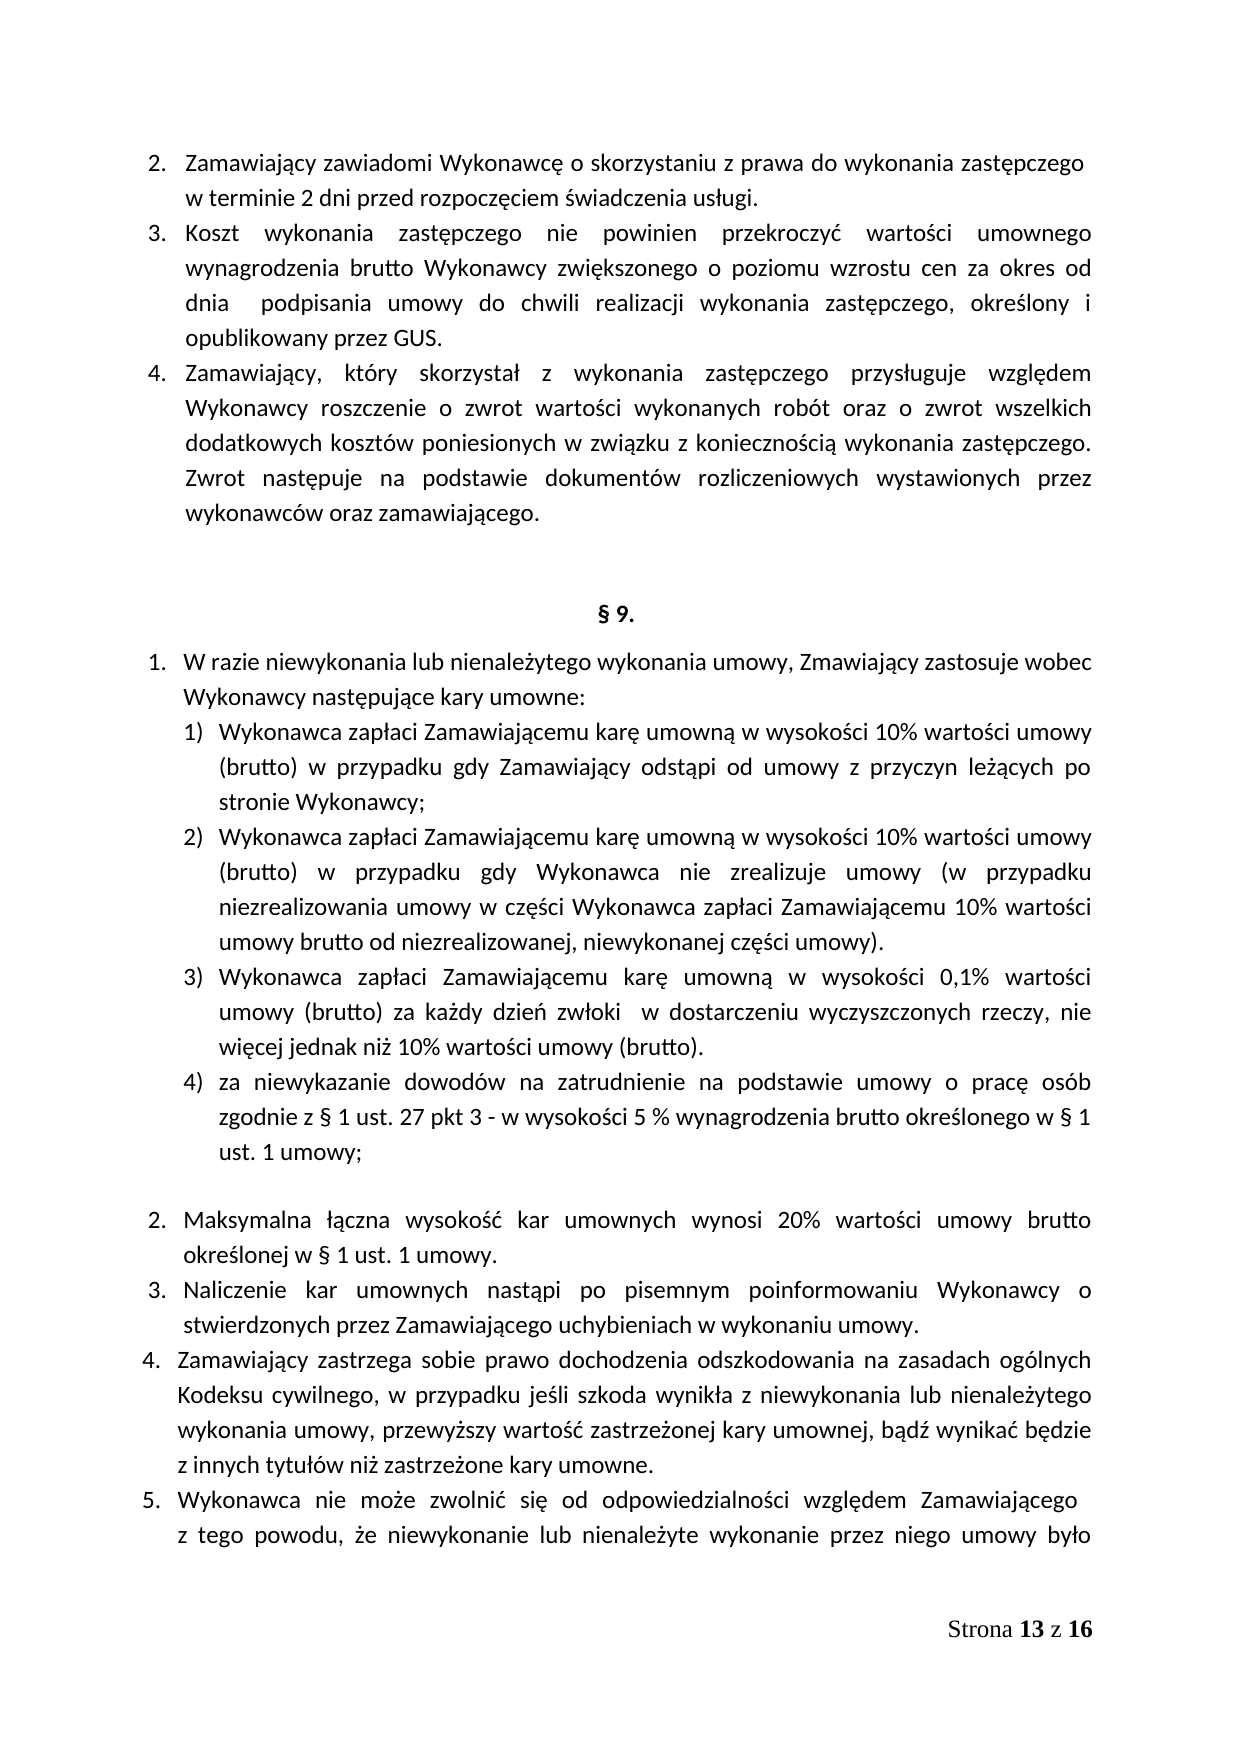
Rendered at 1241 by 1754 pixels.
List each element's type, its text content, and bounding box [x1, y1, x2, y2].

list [142, 1484, 1093, 1550]
text § 9. [140, 599, 1093, 629]
list Koszt wykonania zastępczego nie powinien przekroczyć wartości umownego wynagrodzenia brutto Wykonawcy zwiększonego o poziomu wzrostu cen za okres od dnia podpisania umowy do chwili realizacji wykonania zastępczego, określony i opublikowany przez GUS. [148, 218, 1093, 353]
list Wykonawca zapłaci Zamawiającemu karę umowną w wysokości 0,1% wartości umowy (brutto) za każdy dzień zwłoki w dostarczeniu wyczyszczonych rzeczy, nie więcej jednak niż 10% wartości umowy (brutto). [183, 961, 1093, 1062]
list Naliczenie kar umownych nastąpi po pisemnym poinformowaniu Wykonawcy o stwierdzonych przez Zamawiającego uchybieniach w wykonaniu umowy. [148, 1274, 1093, 1340]
list za niewykazanie dowodów na zatrudnienie na podstawie umowy o pracę osób zgodnie z § 1 ust. 27 pkt 3 - w wysokości 5 % wynagrodzenia brutto określonego w § 1 ust. 1 umowy; [183, 1066, 1093, 1167]
list Maksymalna łączna wysokość kar umownych wynosi 20% wartości umowy brutto określonej w § 1 ust. 1 umowy. [148, 1204, 1093, 1270]
list Zamawiający zastrzega sobie prawo dochodzenia odszkodowania na zasadach ogólnych Kodeksu cywilnego, w przypadku jeśli szkoda wynikła z niewykonania lub nienależytego wykonania umowy, przewyższy wartość zastrzeżonej kary umownej, bądź wynikać będzie z innych tytułów niż zastrzeżone kary umowne. [142, 1344, 1093, 1480]
list Zamawiający, który skorzystał z wykonania zastępczego przysługuje względem Wykonawcy roszczenie o zwrot wartości wykonanych robót oraz o zwrot wszelkich dodatkowych kosztów poniesionych w związku z koniecznością wykonania zastępczego. Zwrot następuje na podstawie dokumentów rozliczeniowych wystawionych przez wykonawców oraz zamawiającego. [148, 358, 1093, 528]
list W razie niewykonania lub nienależytego wykonania umowy, Zmawiający zastosuje wobec Wykonawcy następujące kary umowne: [148, 646, 1093, 712]
list Wykonawca zapłaci Zamawiającemu karę umowną w wysokości 10% wartości umowy (brutto) w przypadku gdy Wykonawca nie zrealizuje umowy (w przypadku niezrealizowania umowy w części Wykonawca zapłaci Zamawiającemu 10% wartości umowy brutto od niezrealizowanej, niewykonanej części umowy). [183, 821, 1093, 957]
list Wykonawca zapłaci Zamawiającemu karę umowną w wysokości 10% wartości umowy (brutto) w przypadku gdy Zamawiający odstąpi od umowy z przyczyn leżących po stronie Wykonawcy; [183, 716, 1093, 817]
list Zamawiający zawiadomi Wykonawcę o skorzystaniu z prawa do wykonania zastępczego w terminie 2 dni przed rozpoczęciem świadczenia usługi. [148, 148, 1093, 213]
